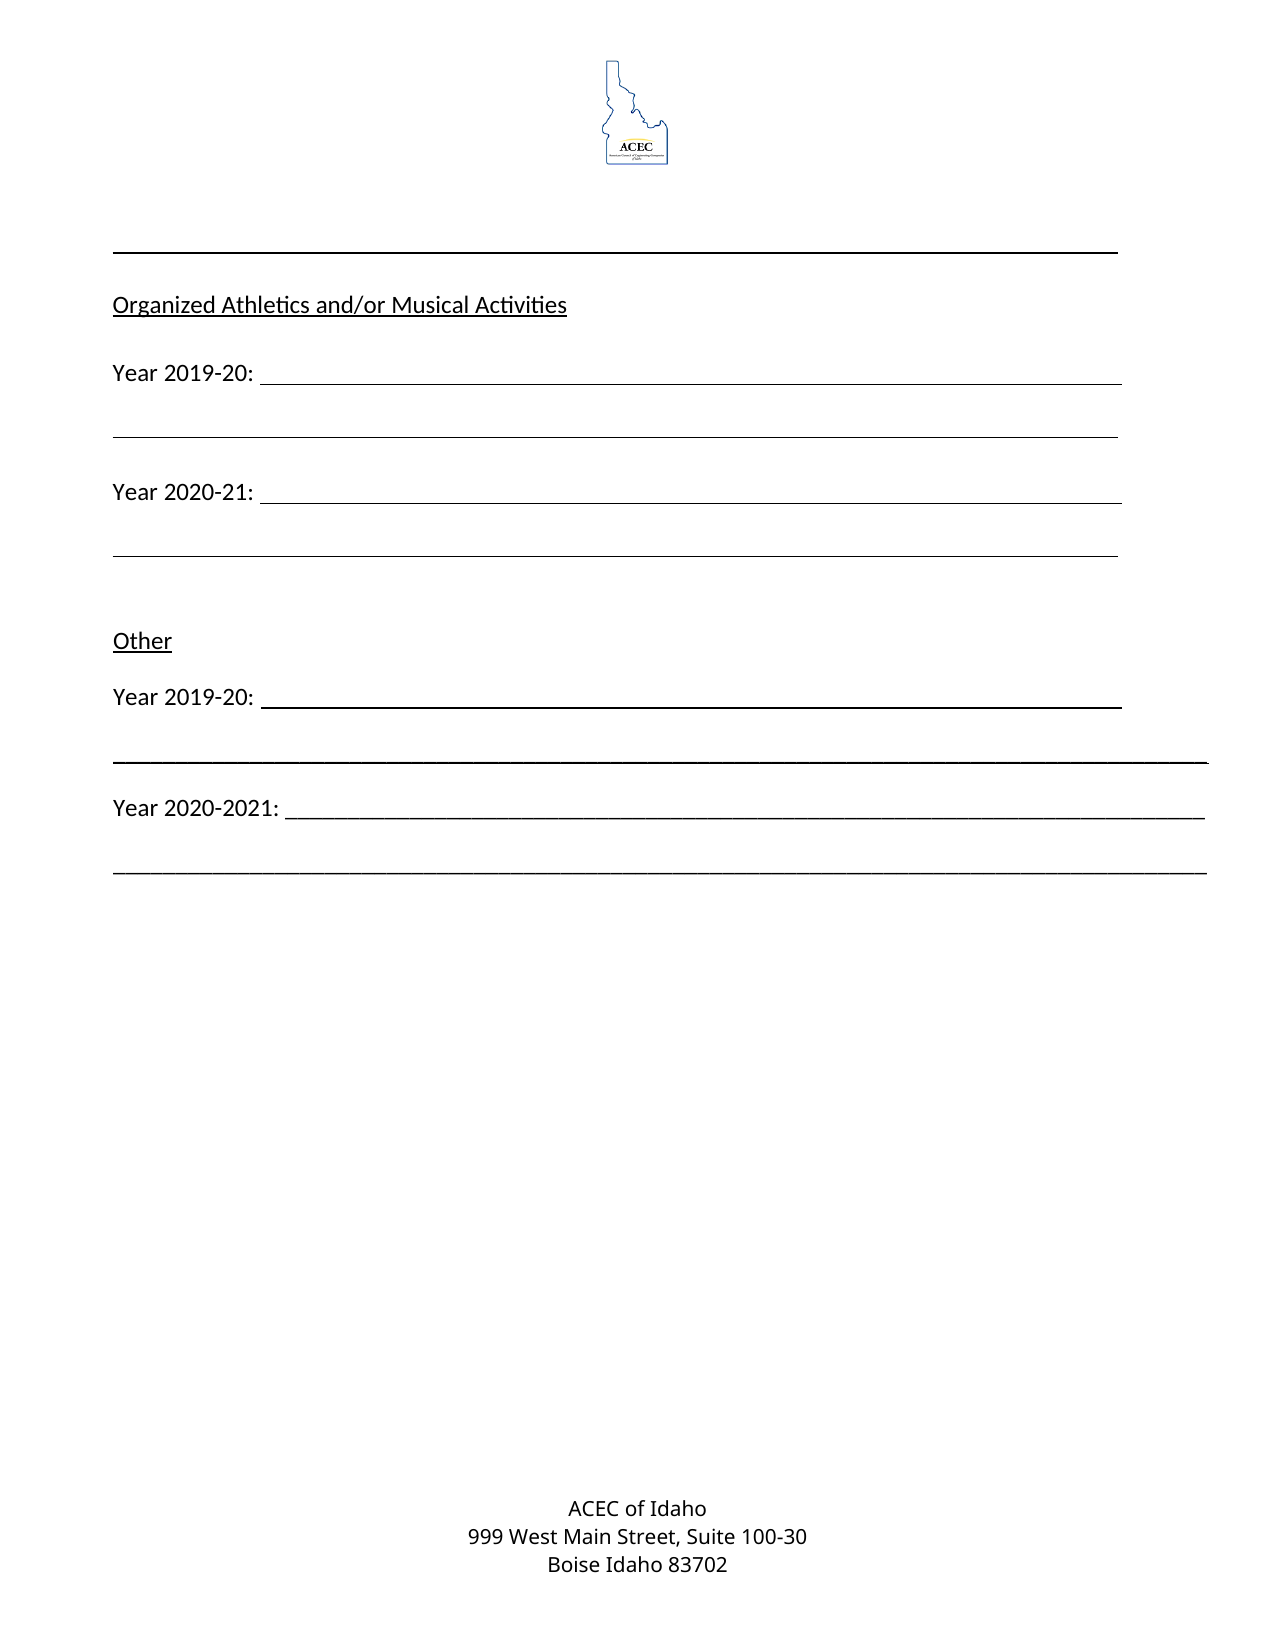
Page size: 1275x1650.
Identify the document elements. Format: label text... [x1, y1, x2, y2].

text Year 2020-21: [112, 476, 1210, 507]
text Organized Athletics and/or Musical Activities [75, 289, 1210, 320]
text Year 2019-20: [112, 358, 1210, 388]
text ________________________________________________________________________________________ [113, 847, 1210, 878]
text Year 2019-20: [113, 681, 1210, 711]
text Year 2020-2021: __________________________________________________________________________ [113, 792, 1210, 822]
text ________________________________________________________________________________________ [113, 736, 1210, 767]
text Other [113, 625, 1210, 656]
picture [561, 44, 710, 176]
